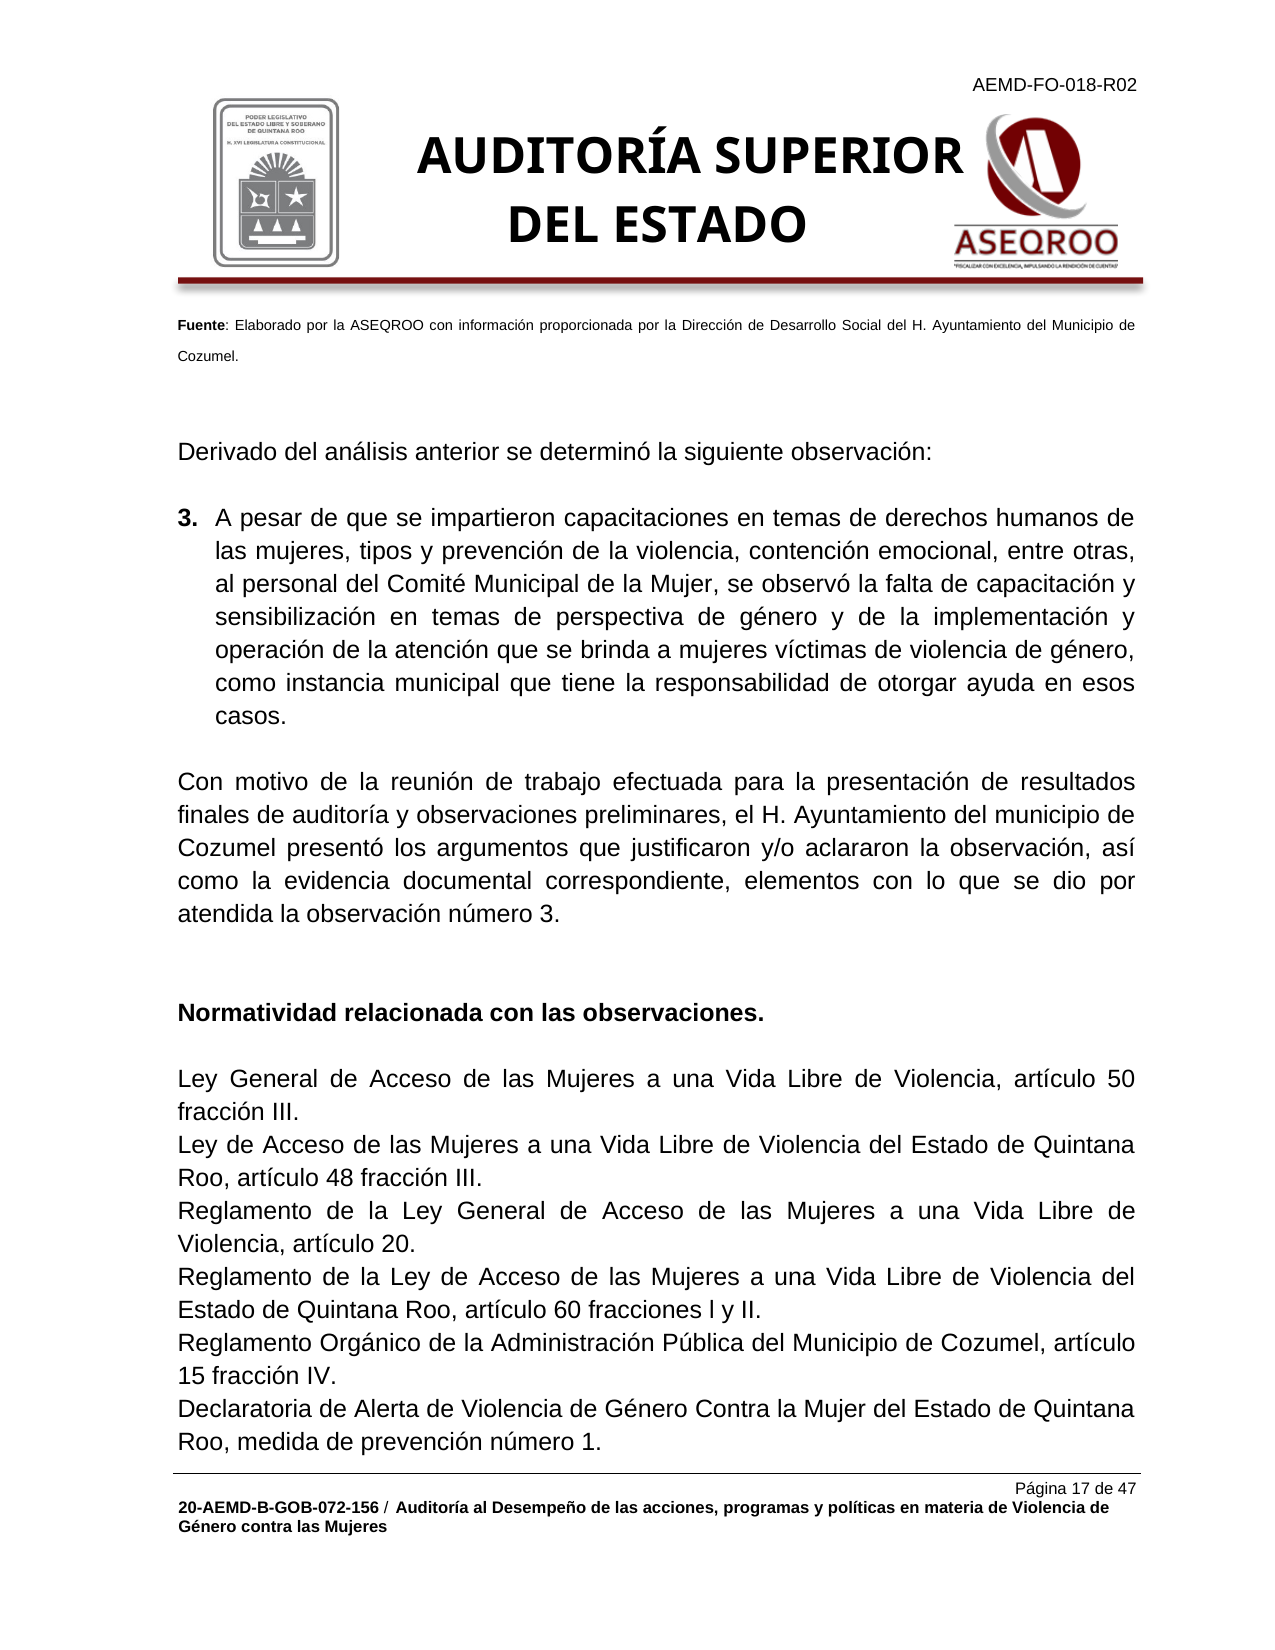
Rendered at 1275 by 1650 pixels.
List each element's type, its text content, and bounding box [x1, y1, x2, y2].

text Normatividad relacionada con las observaciones. [177, 998, 1137, 1027]
text Reglamento de la Ley General de Acceso de las Mujeres a una Vida Libre de Violencia, artículo 20. [177, 1196, 1137, 1258]
text Reglamento Orgánico de la Administración Pública del Municipio de Cozumel, artículo 15 fracción IV. [177, 1328, 1137, 1390]
text Declaratoria de Alerta de Violencia de Género Contra la Mujer del Estado de Quintana Roo, medida de prevención número 1. [177, 1394, 1137, 1456]
text Reglamento de la Ley de Acceso de las Mujeres a una Vida Libre de Violencia del Estado de Quintana Roo, artículo 60 fracciones l y II. [177, 1262, 1137, 1324]
text Ley de Acceso de las Mujeres a una Vida Libre de Violencia del Estado de Quintana Roo, artículo 48 fracción III. [177, 1130, 1137, 1192]
list A pesar de que se impartieron capacitaciones en temas de derechos humanos de las mujeres, tipos y prevención de la violencia, contención emocional, entre otras, al personal del Comité Municipal de la Mujer, se observó la falta de capacitación y sensibilización en temas de perspectiva de género y de la implementación y operación de la atención que se brinda a mujeres víctimas de violencia de género, como instancia municipal que tiene la responsabilidad de otorgar ayuda en esos casos. [177, 503, 1137, 729]
text Ley General de Acceso de las Mujeres a una Vida Libre de Violencia, artículo 50 fracción III. [177, 1064, 1137, 1126]
picture [954, 114, 1118, 269]
picture [210, 95, 340, 268]
text Fuente: Elaborado por la ASEQROO con información proporcionada por la Dirección de Desarrollo Social del H. Ayuntamiento del Municipio de Cozumel. [177, 316, 1137, 366]
list Derivado del análisis anterior se determinó la siguiente observación: [177, 437, 1137, 465]
text Con motivo de la reunión de trabajo efectuada para la presentación de resultados finales de auditoría y observaciones preliminares, el H. Ayuntamiento del municipio de Cozumel presentó los argumentos que justificaron y/o aclararon la observación, así como la evidencia documental correspondiente, elementos con lo que se dio por atendida la observación número 3. [177, 767, 1137, 928]
